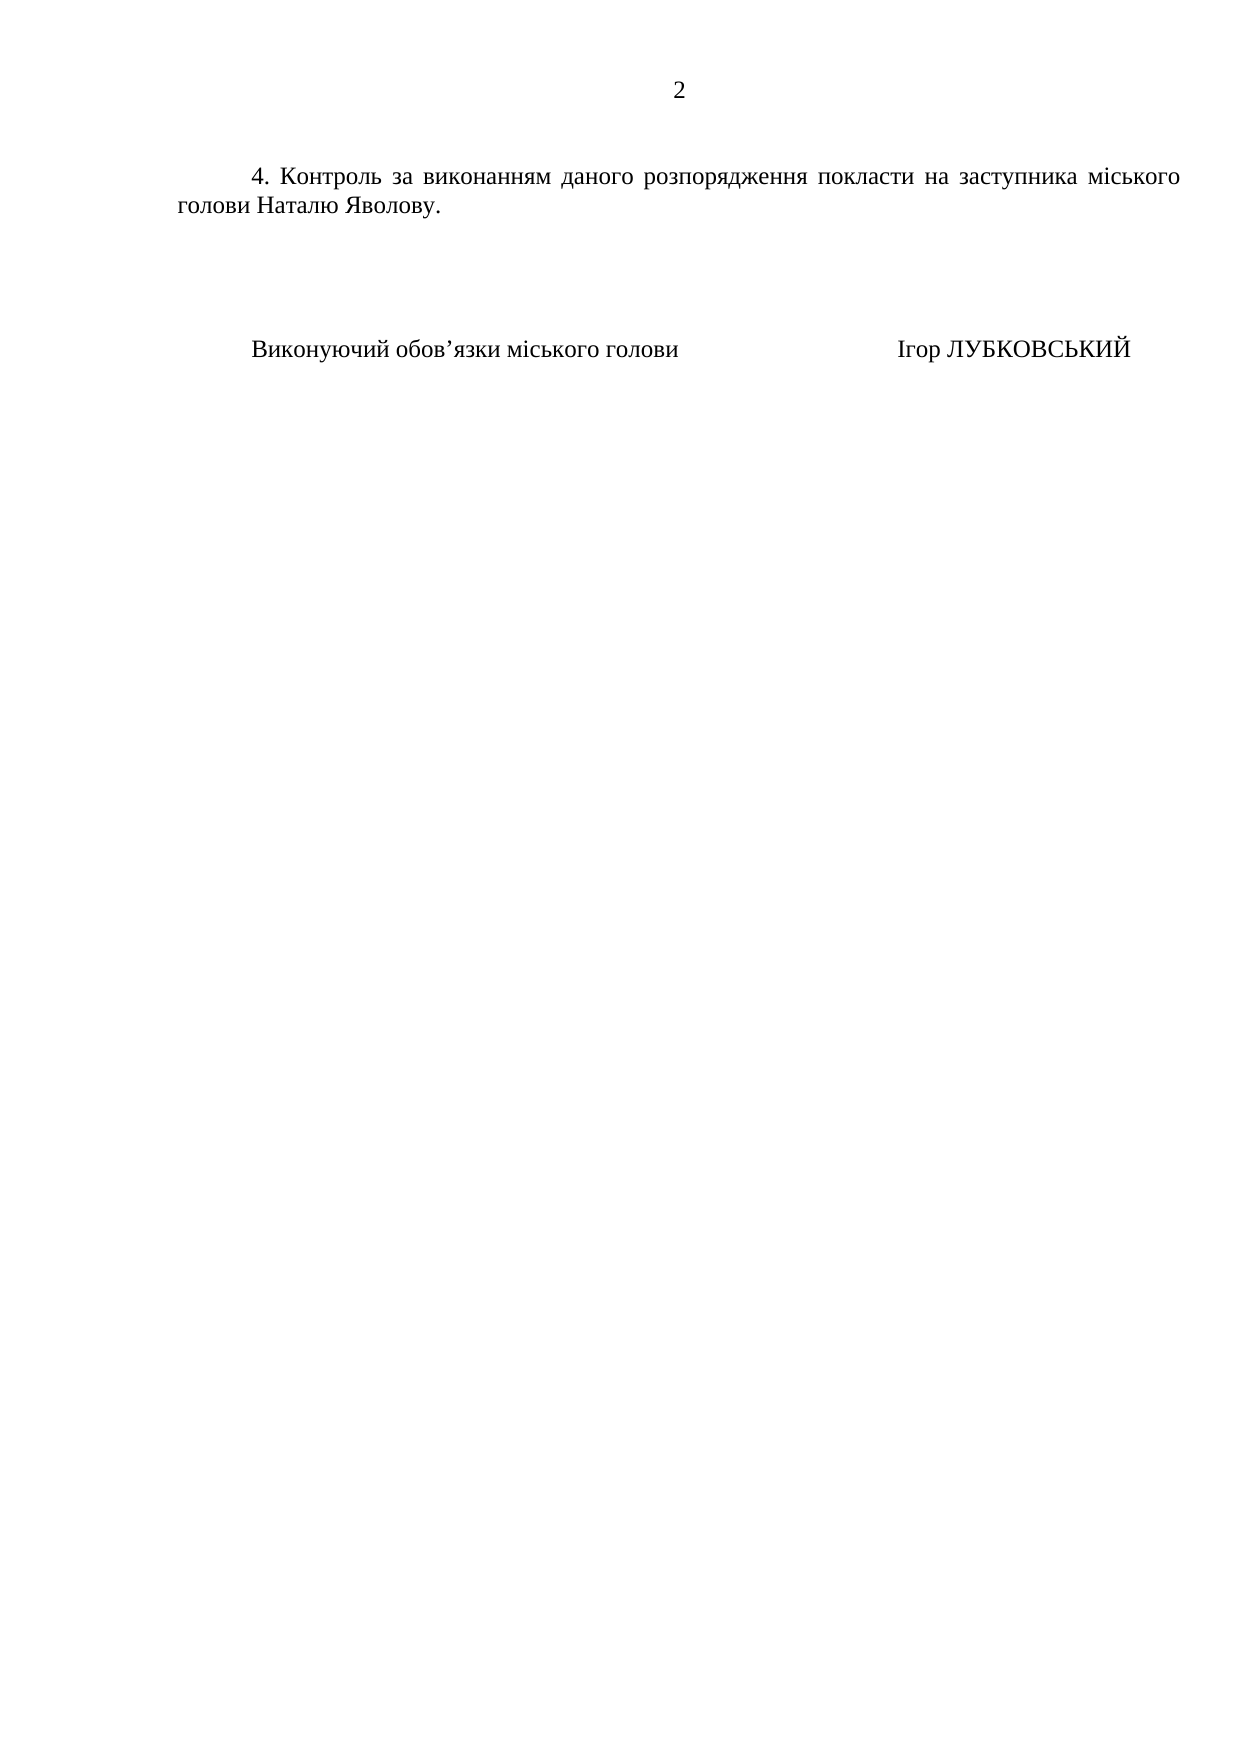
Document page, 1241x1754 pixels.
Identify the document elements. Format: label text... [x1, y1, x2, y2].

text Виконуючий обов’язки міського голови Ігор ЛУБКОВСЬКИЙ [177, 334, 1181, 362]
text 4. Контроль за виконанням даного розпорядження покласти на заступника міського голови Наталю Яволову. [177, 161, 1181, 219]
